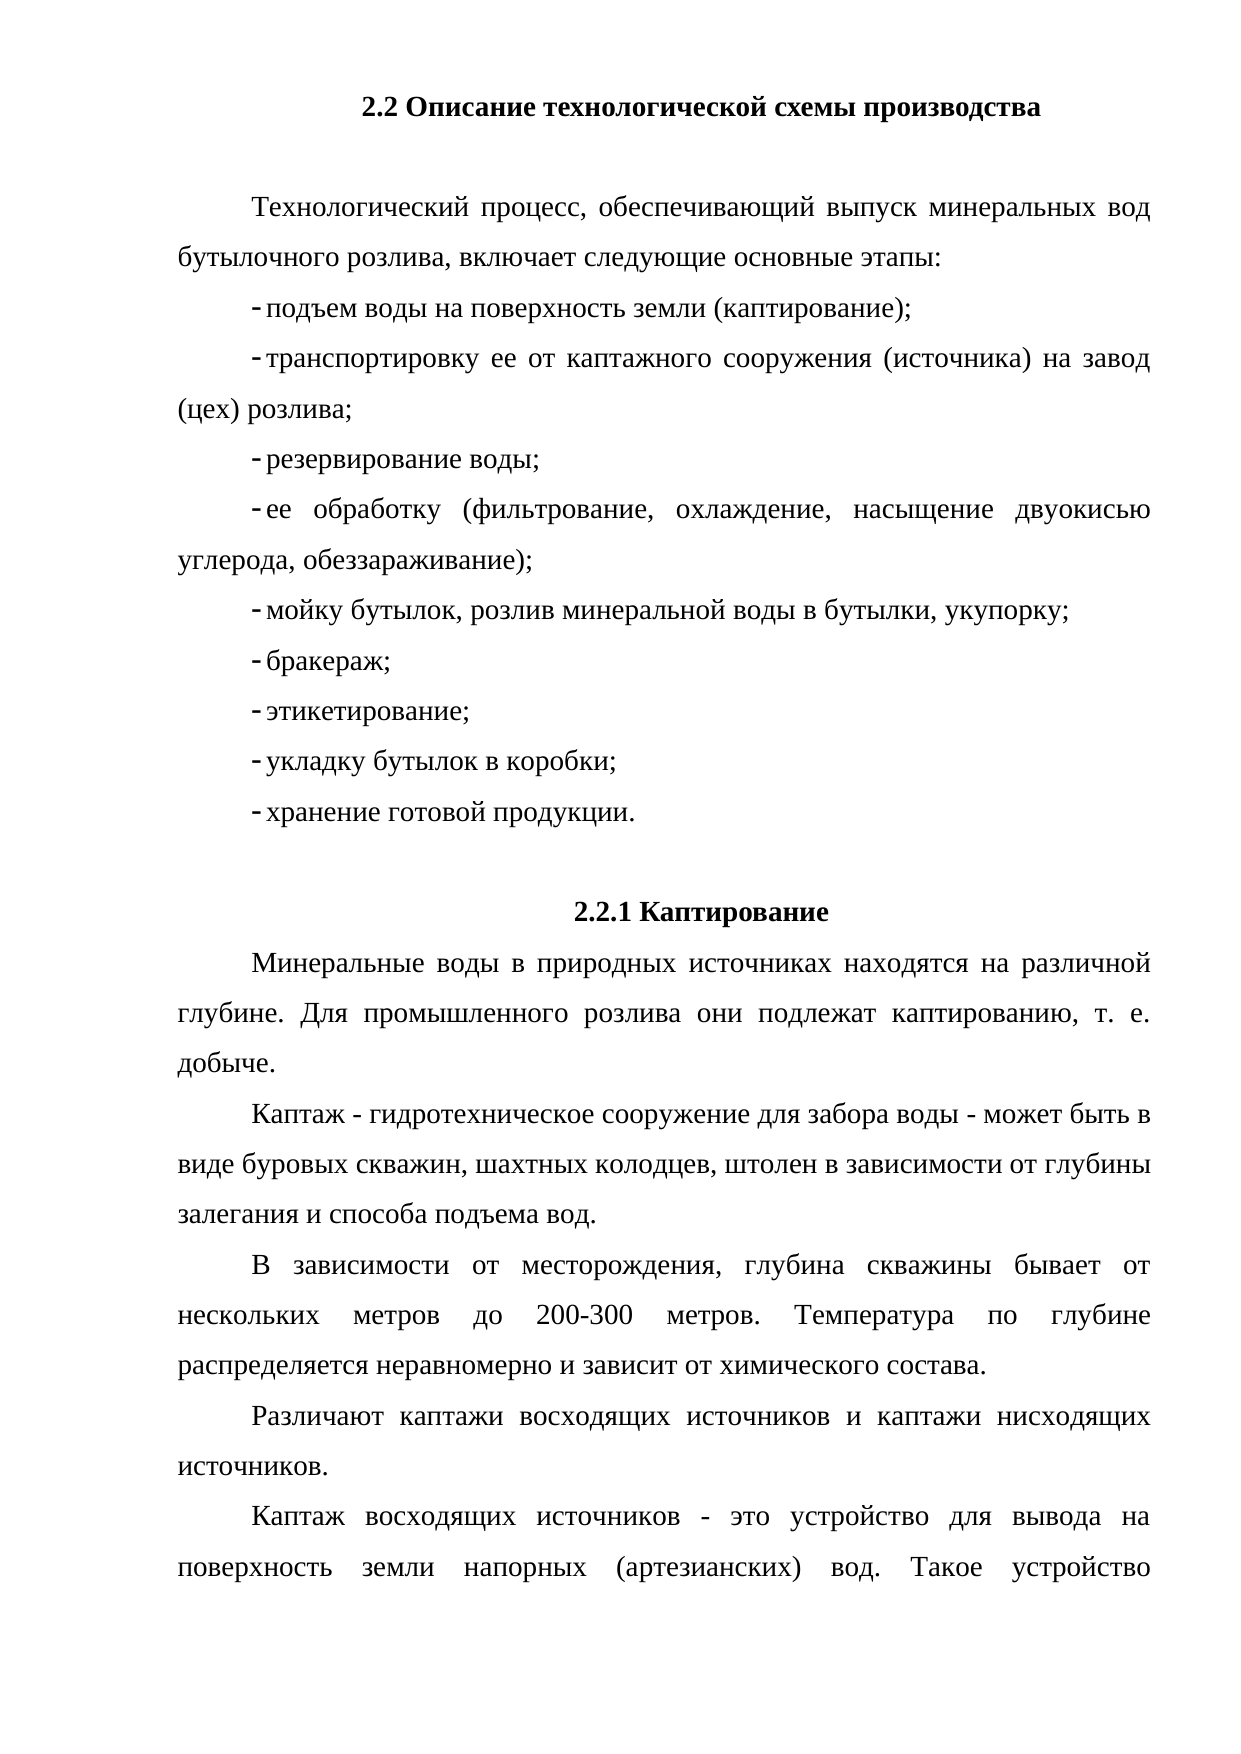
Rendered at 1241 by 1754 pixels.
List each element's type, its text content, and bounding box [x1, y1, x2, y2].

list бракераж; [177, 643, 1152, 676]
list подъем воды на поверхность земли (каптирование); [177, 290, 1152, 323]
text Технологический процесс, обеспечивающий выпуск минеральных вод бутылочного розлива, включает следующие основные этапы: [177, 189, 1152, 273]
text 2.2 Описание технологической схемы производства [177, 89, 1152, 122]
list резервирование воды; [177, 441, 1152, 475]
list этикетирование; [177, 693, 1152, 727]
text В зависимости от месторождения, глубина скважины бывает от нескольких метров до 200-300 метров. Температура по глубине распределяется неравномерно и зависит от химического состава. [177, 1247, 1152, 1381]
list укладку бутылок в коробки; [177, 743, 1152, 777]
list ее обработку (фильтрование, охлаждение, насыщение двуокисью углерода, обеззараживание); [177, 491, 1152, 575]
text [177, 1498, 1152, 1582]
text 2.2.1 Каптирование [177, 894, 1152, 928]
text Каптаж - гидротехническое сооружение для забора воды - может быть в виде буровых скважин, шахтных колодцев, штолен в зависимости от глубины залегания и способа подъема вод. [177, 1096, 1152, 1230]
text Различают каптажи восходящих источников и каптажи нисходящих источников. [177, 1398, 1152, 1482]
list хранение готовой продукции. [177, 794, 1152, 827]
list транспортировку ее от каптажного сооружения (источника) на завод (цех) розлива; [177, 340, 1152, 424]
text Минеральные воды в природных источниках находятся на различной глубине. Для промышленного розлива они подлежат каптированию, т. е. добыче. [177, 945, 1152, 1079]
list мойку бутылок, розлив минеральной воды в бутылки, укупорку; [177, 592, 1152, 626]
